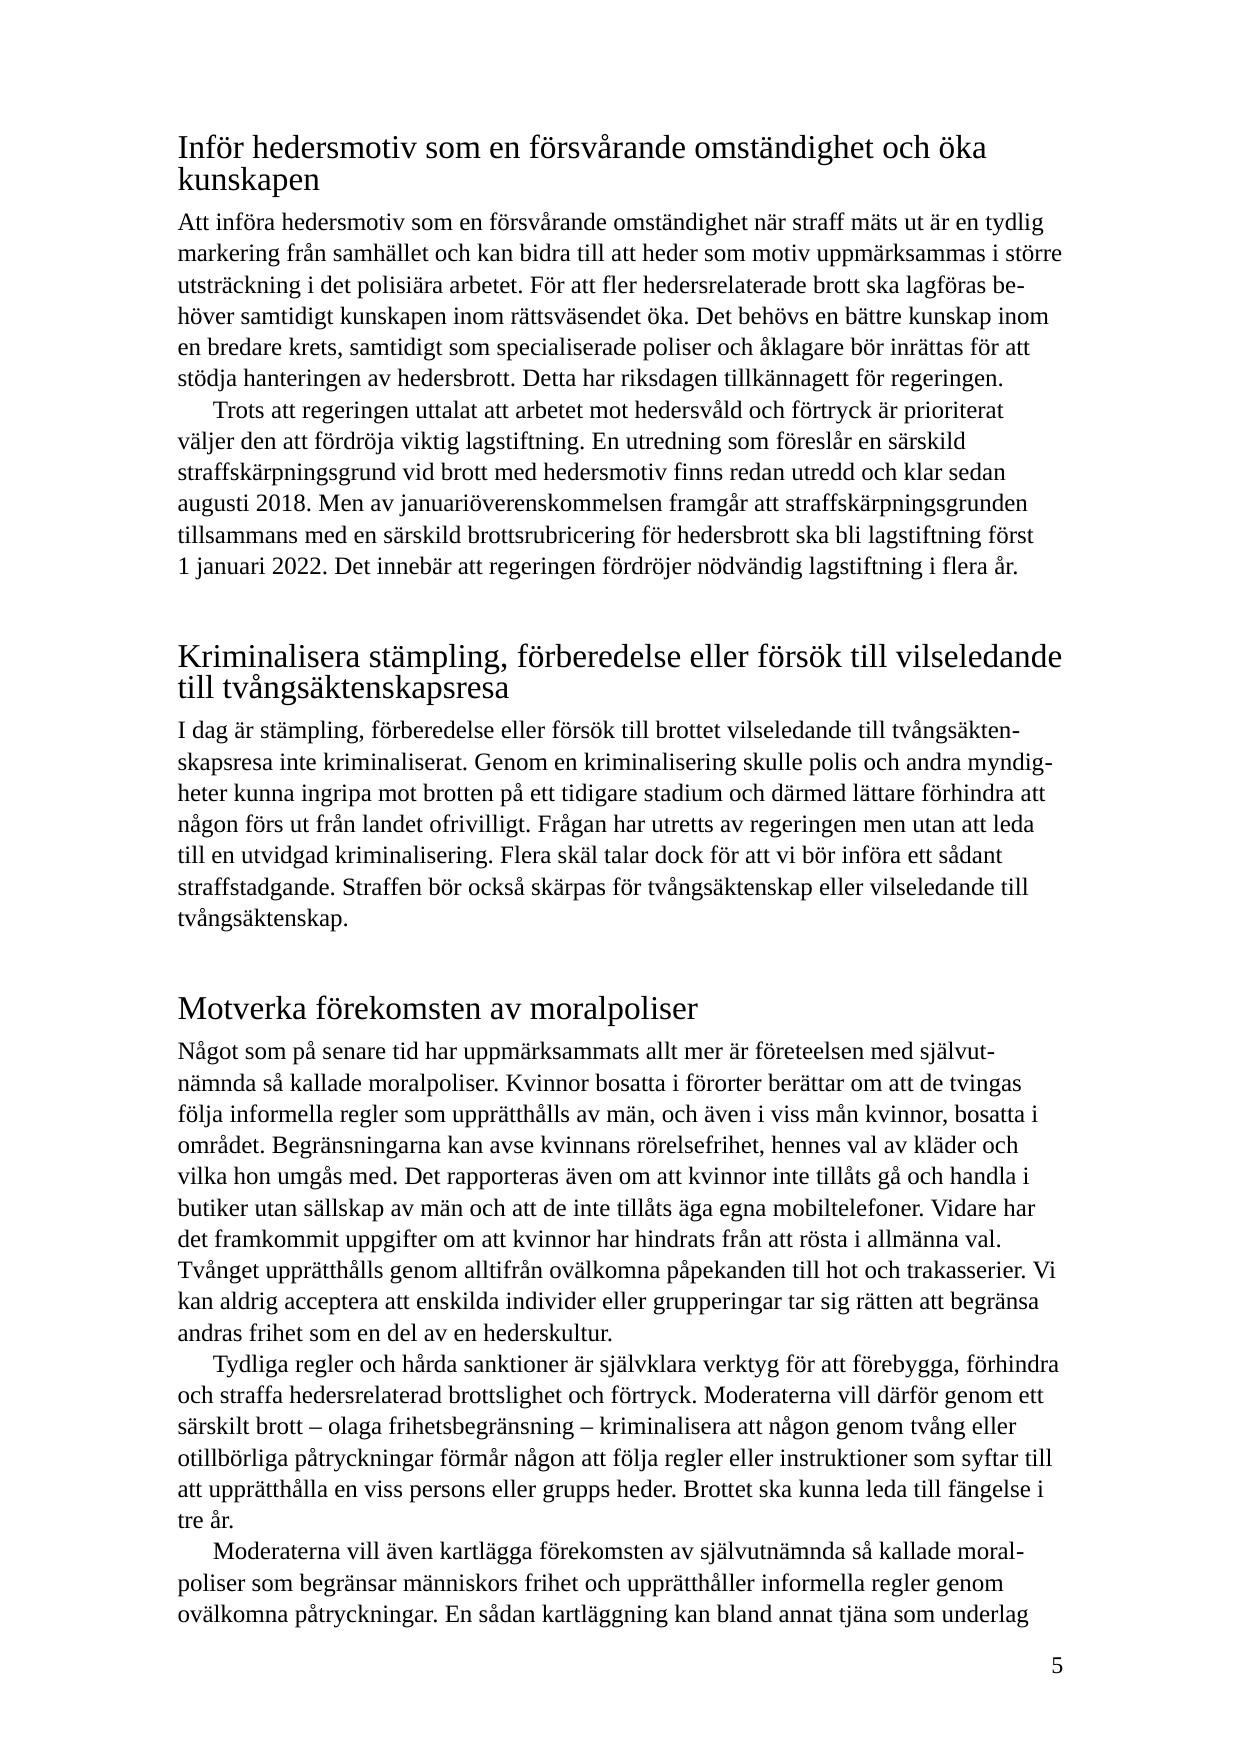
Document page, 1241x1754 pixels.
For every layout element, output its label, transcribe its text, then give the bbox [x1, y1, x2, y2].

subtitle Inför hedersmotiv som en försvårande omständighet och öka kunskapen [177, 134, 1063, 196]
text Att införa hedersmotiv som en försvårande omständighet när straff mäts ut är en tydlig markering från samhället och kan bidra till att heder som motiv uppmärksammas i större utsträckning i det polisiära arbetet. För att fler hedersrelaterade brott ska lagföras behöver samtidigt kunskapen inom rättsväsendet öka. Det behövs en bättre kunskap inom en bredare krets, samtidigt som specialiserade poliser och åklagare bör inrättas för att stödja hanteringen av hedersbrott. Detta har riksdagen tillkännagett för regeringen. [177, 205, 1063, 392]
subtitle Motverka förekomsten av moralpoliser [177, 994, 1063, 1026]
text Trots att regeringen uttalat att arbetet mot hedersvåld och förtryck är prioriterat väljer den att fördröja viktig lagstiftning. En utredning som föreslår en särskild straffskärpningsgrund vid brott med hedersmotiv finns redan utredd och klar sedan augusti 2018. Men av januariöverenskommelsen framgår att straffskärpningsgrunden tillsammans med en särskild brottsrubricering för hedersbrott ska bli lagstiftning först 1 januari 2022. Det innebär att regeringen fördröjer nödvändig lagstiftning i flera år. [177, 392, 1063, 580]
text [177, 1534, 1063, 1628]
text Något som på senare tid har uppmärksammats allt mer är företeelsen med självutnämnda så kallade moralpoliser. Kvinnor bosatta i förorter berättar om att de tvingas följa informella regler som upprätthålls av män, och även i viss mån kvinnor, bosatta i området. Begränsningarna kan avse kvinnans rörelsefrihet, hennes val av kläder och vilka hon umgås med. Det rapporteras även om att kvinnor inte tillåts gå och handla i butiker utan sällskap av män och att de inte tillåts äga egna mobiltelefoner. Vidare har det framkommit uppgifter om att kvinnor har hindrats från att rösta i allmänna val. Tvånget upprätthålls genom alltifrån ovälkomna påpekanden till hot och trakasserier. Vi kan aldrig acceptera att enskilda individer eller grupperingar tar sig rätten att begränsa andras frihet som en del av en hederskultur. [177, 1034, 1063, 1346]
subtitle Kriminalisera stämpling, förberedelse eller försök till vilseledande till tvångsäktenskapsresa [177, 642, 1063, 705]
text I dag är stämpling, förberedelse eller försök till brottet vilseledande till tvångsäktenskapsresa inte kriminaliserat. Genom en kriminalisering skulle polis och andra myndigheter kunna ingripa mot brotten på ett tidigare stadium och därmed lättare förhindra att någon förs ut från landet ofrivilligt. Frågan har utretts av regeringen men utan att leda till en utvidgad kriminalisering. Flera skäl talar dock för att vi bör införa ett sådant straffstadgande. Straffen bör också skärpas för tvångsäktenskap eller vilseledande till tvångsäktenskap. [177, 713, 1063, 932]
text Tydliga regler och hårda sanktioner är självklara verktyg för att förebygga, förhindra och straffa hedersrelaterad brottslighet och förtryck. Moderaterna vill därför genom ett särskilt brott – olaga frihetsbegränsning – kriminalisera att någon genom tvång eller otillbörliga påtryckningar förmår någon att följa regler eller instruktioner som syftar till att upprätthålla en viss persons eller grupps heder. Brottet ska kunna leda till fängelse i tre år. [177, 1346, 1063, 1534]
